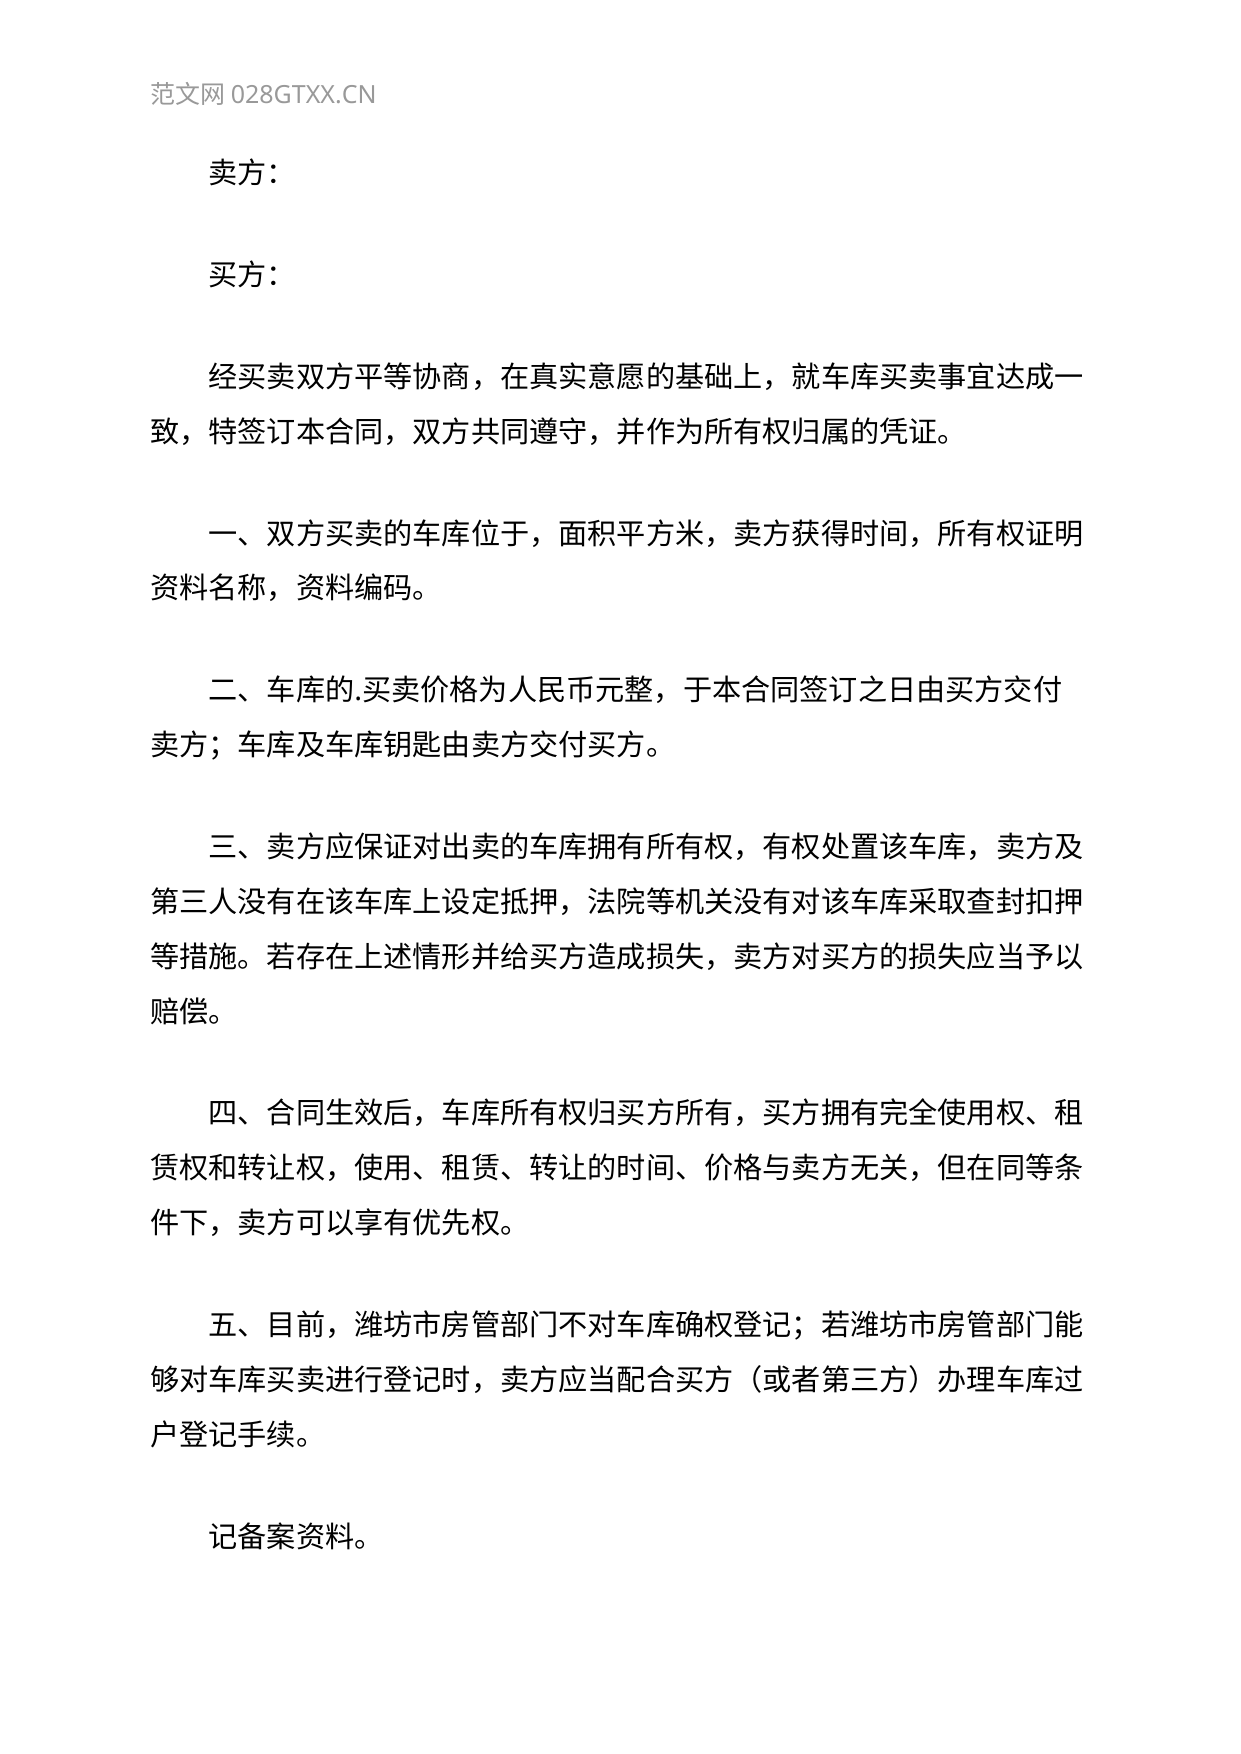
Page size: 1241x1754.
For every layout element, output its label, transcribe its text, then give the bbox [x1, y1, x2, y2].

text 三、卖方应保证对出卖的车库拥有所有权，有权处置该车库，卖方及第三人没有在该车库上设定抵押，法院等机关没有对该车库采取查封扣押等措施。若存在上述情形并给买方造成损失，卖方对买方的损失应当予以赔偿。 [150, 824, 1090, 1031]
text 记备案资料。 [150, 1513, 1090, 1556]
text 五、目前，潍坊市房管部门不对车库确权登记；若潍坊市房管部门能够对车库买卖进行登记时，卖方应当配合买方（或者第三方）办理车库过户登记手续。 [150, 1302, 1090, 1454]
text 二、车库的.买卖价格为人民币元整，于本合同签订之日由买方交付卖方；车库及车库钥匙由卖方交付买方。 [150, 667, 1090, 764]
text 经买卖双方平等协商，在真实意愿的基础上，就车库买卖事宜达成一致，特签订本合同，双方共同遵守，并作为所有权归属的凭证。 [150, 353, 1090, 451]
text 卖方： [150, 150, 1090, 192]
text 一、双方买卖的车库位于，面积平方米，卖方获得时间，所有权证明资料名称，资料编码。 [150, 510, 1090, 607]
text 四、合同生效后，车库所有权归买方所有，买方拥有完全使用权、租赁权和转让权，使用、租赁、转让的时间、价格与卖方无关，但在同等条件下，卖方可以享有优先权。 [150, 1090, 1090, 1242]
text 买方： [150, 252, 1090, 294]
